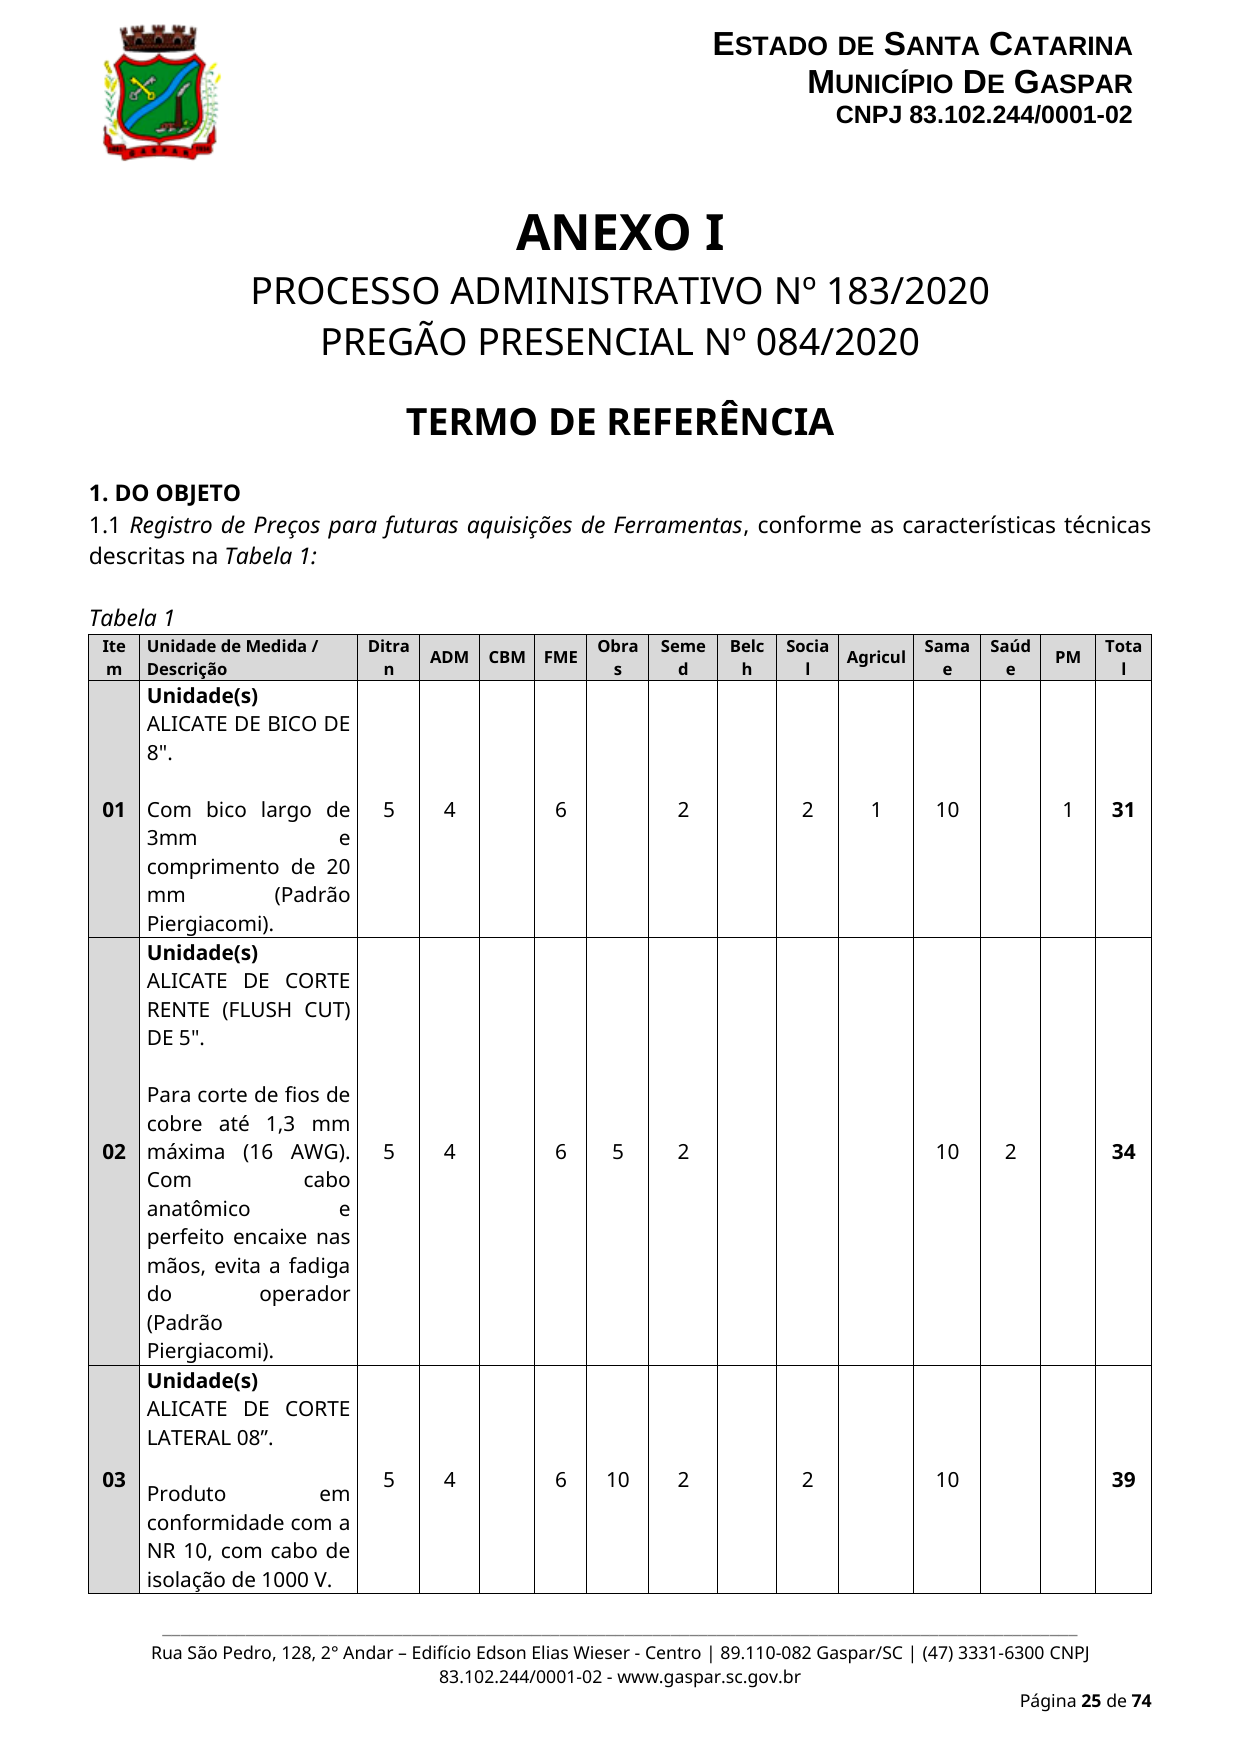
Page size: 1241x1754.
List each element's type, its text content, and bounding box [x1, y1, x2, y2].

table_cell 31 [1096, 681, 1151, 937]
table_cell 10 [914, 938, 980, 1365]
text 1. DO OBJETO [89, 477, 1152, 509]
table_cell 2 [649, 1366, 717, 1593]
table_header Semed [649, 635, 717, 680]
table_cell [480, 681, 534, 937]
table_header Agricul [839, 635, 913, 680]
text Tabela 1 [89, 602, 1152, 634]
table_cell 34 [1096, 938, 1151, 1365]
table_cell 39 [1096, 1366, 1151, 1593]
table_cell 2 [649, 938, 717, 1365]
table_cell 01 [89, 681, 139, 937]
table_cell [718, 1366, 776, 1593]
table_cell 1 [839, 681, 913, 937]
table_cell 2 [777, 1366, 838, 1593]
table_cell 2 [981, 938, 1040, 1365]
table_cell 1 [1041, 681, 1095, 937]
text PREGÃO PRESENCIAL Nº 084/2020 [89, 316, 1152, 367]
table_cell 10 [587, 1366, 648, 1593]
table_cell 10 [914, 1366, 980, 1593]
table_cell 5 [358, 938, 419, 1365]
table_cell 2 [777, 681, 838, 937]
table_cell [480, 938, 534, 1365]
table_header Belch [718, 635, 776, 680]
table_cell 4 [420, 938, 479, 1365]
table_header Obras [587, 635, 648, 680]
table_cell 4 [420, 1366, 479, 1593]
table_cell 6 [535, 681, 586, 937]
table_cell [480, 1366, 534, 1593]
table_header Total [1096, 635, 1151, 680]
text ANEXO I [89, 196, 1152, 264]
table_cell 03 [89, 1366, 139, 1593]
table_cell Unidade(s) ALICATE DE CORTE LATERAL 08”. Produto em conformidade com a NR 10, com cabo de isolação de 1000 V. [140, 1366, 357, 1593]
table_cell 5 [358, 1366, 419, 1593]
text 1.1 Registro de Preços para futuras aquisições de Ferramentas, conforme as características técnicas descritas na Tabela 1: [89, 509, 1152, 571]
table_cell [1041, 1366, 1095, 1593]
table_cell [777, 938, 838, 1365]
table_header CBM [480, 635, 534, 680]
table_cell Unidade(s) ALICATE DE CORTE RENTE (FLUSH CUT) DE 5". Para corte de fios de cobre até 1,3 mm máxima (16 AWG). Com cabo anatômico e perfeito encaixe nas mãos, evita a fadiga do operador (Padrão Piergiacomi). [140, 938, 357, 1365]
table_cell 6 [535, 1366, 586, 1593]
table_header Item [89, 635, 139, 680]
table_header ADM [420, 635, 479, 680]
table_cell [718, 681, 776, 937]
table_header FME [535, 635, 586, 680]
table_cell [1041, 938, 1095, 1365]
table_header Samae [914, 635, 980, 680]
table_cell 10 [914, 681, 980, 937]
table_header Ditran [358, 635, 419, 680]
table_cell 2 [649, 681, 717, 937]
table_cell [839, 938, 913, 1365]
table_cell Unidade(s) ALICATE DE BICO DE 8". Com bico largo de 3mm e comprimento de 20 mm (Padrão Piergiacomi). [140, 681, 357, 937]
table_cell [839, 1366, 913, 1593]
table_cell [981, 681, 1040, 937]
table_cell [587, 681, 648, 937]
table_header Social [777, 635, 838, 680]
table_cell 02 [89, 938, 139, 1365]
picture [100, 23, 226, 163]
table_header Saúde [981, 635, 1040, 680]
text PROCESSO ADMINISTRATIVO Nº 183/2020 [89, 264, 1152, 316]
table_cell [981, 1366, 1040, 1593]
table_cell 5 [358, 681, 419, 937]
table_header PM [1041, 635, 1095, 680]
table_cell 4 [420, 681, 479, 937]
table_cell 6 [535, 938, 586, 1365]
table_cell 5 [587, 938, 648, 1365]
table_header Unidade de Medida / Descrição [140, 635, 357, 680]
table_cell [718, 938, 776, 1365]
text TERMO DE REFERÊNCIA [89, 395, 1152, 446]
